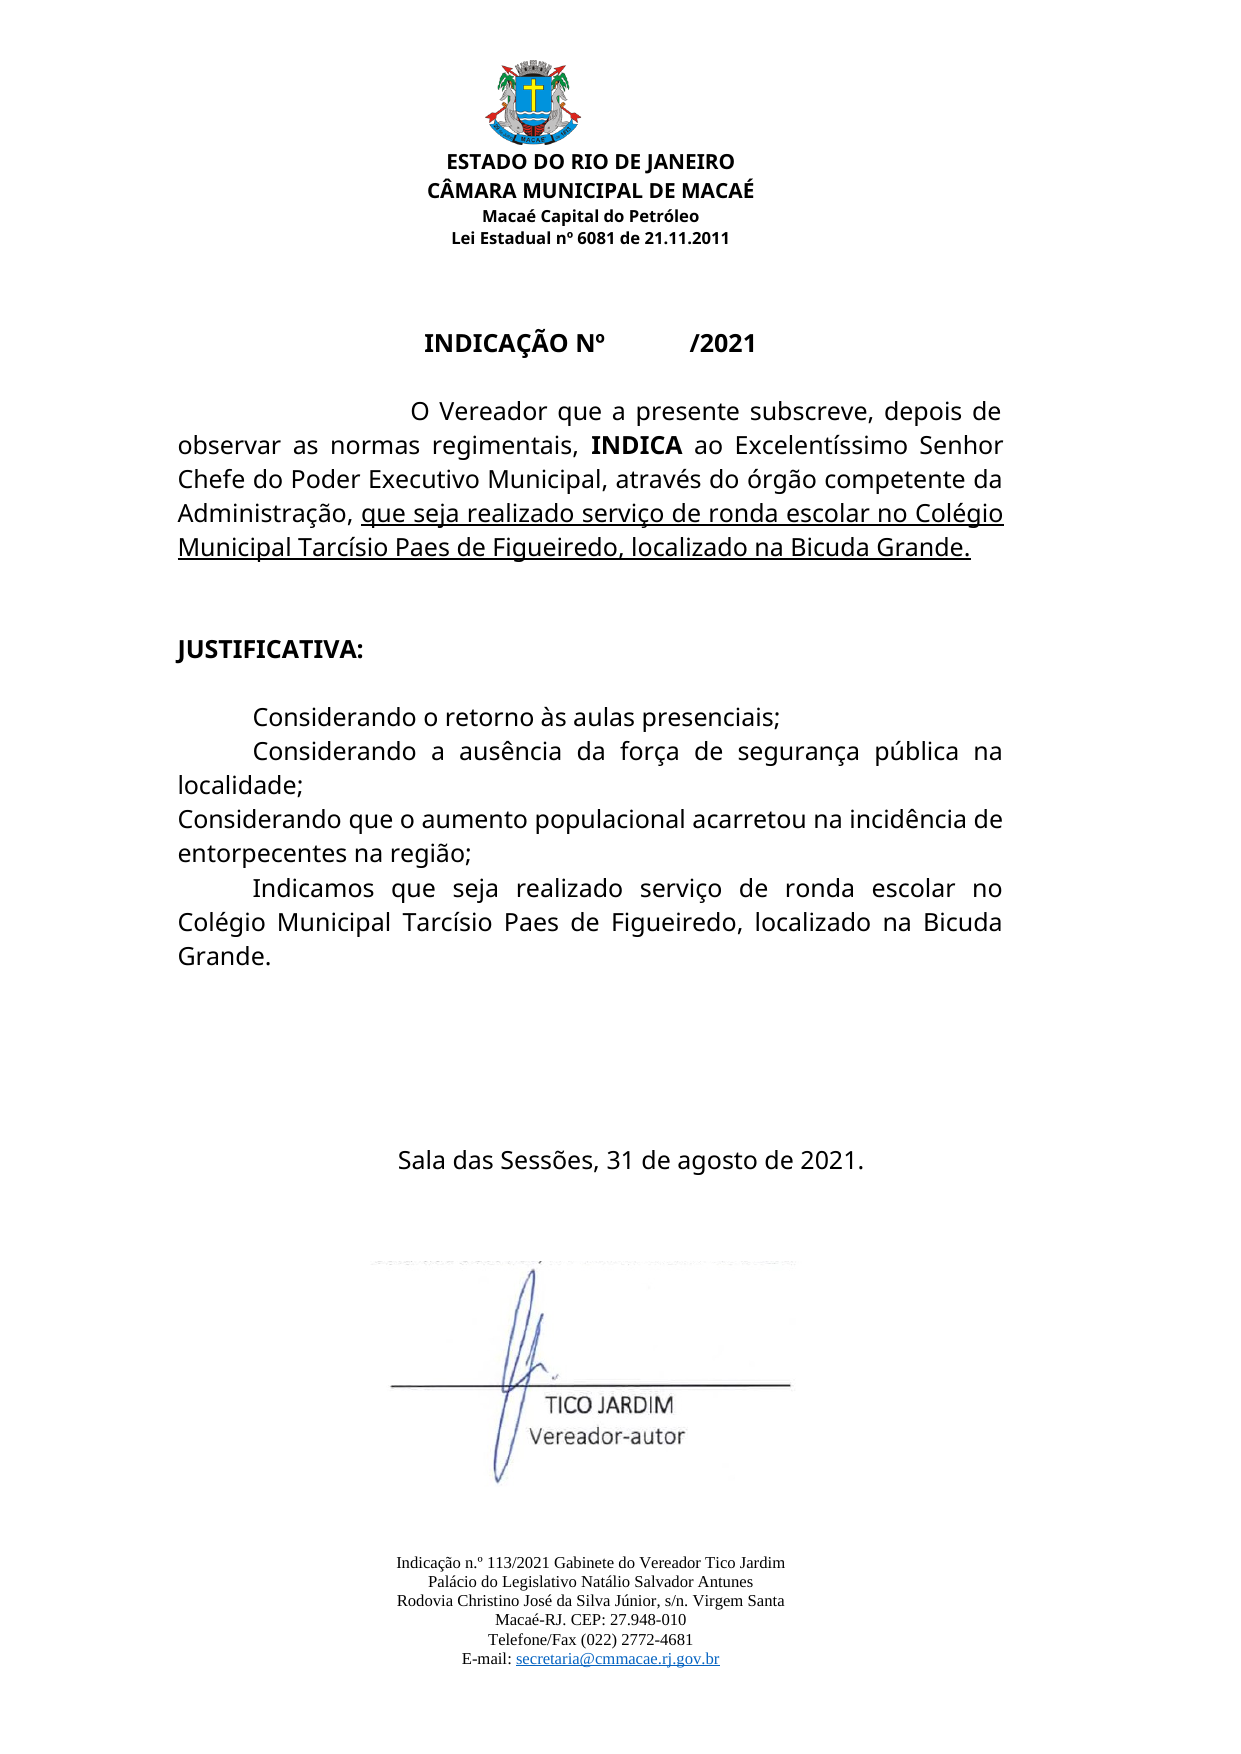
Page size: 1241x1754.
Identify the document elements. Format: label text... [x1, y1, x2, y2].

text O Vereador que a presente subscreve, depois de observar as normas regimentais, INDICA ao Excelentíssimo Senhor Chefe do Poder Executivo Municipal, através do órgão competente da Administração, que seja realizado serviço de ronda escolar no Colégio Municipal Tarcísio Paes de Figueiredo, localizado na Bicuda Grande. [177, 393, 1004, 564]
text Indicamos que seja realizado serviço de ronda escolar no Colégio Municipal Tarcísio Paes de Figueiredo, localizado na Bicuda Grande. [177, 870, 1004, 972]
picture [370, 1261, 811, 1487]
text Considerando que o aumento populacional acarretou na incidência de entorpecentes na região; [177, 802, 1004, 870]
text Sala das Sessões, 31 de agosto de 2021. [177, 1143, 1063, 1177]
text JUSTIFICATIVA: [177, 632, 1063, 666]
picture [484, 59, 582, 148]
text INDICAÇÃO Nº /2021 [177, 325, 1004, 359]
text Considerando a ausência da força de segurança pública na localidade; [177, 734, 1004, 802]
text Considerando o retorno às aulas presenciais; [177, 700, 1004, 734]
